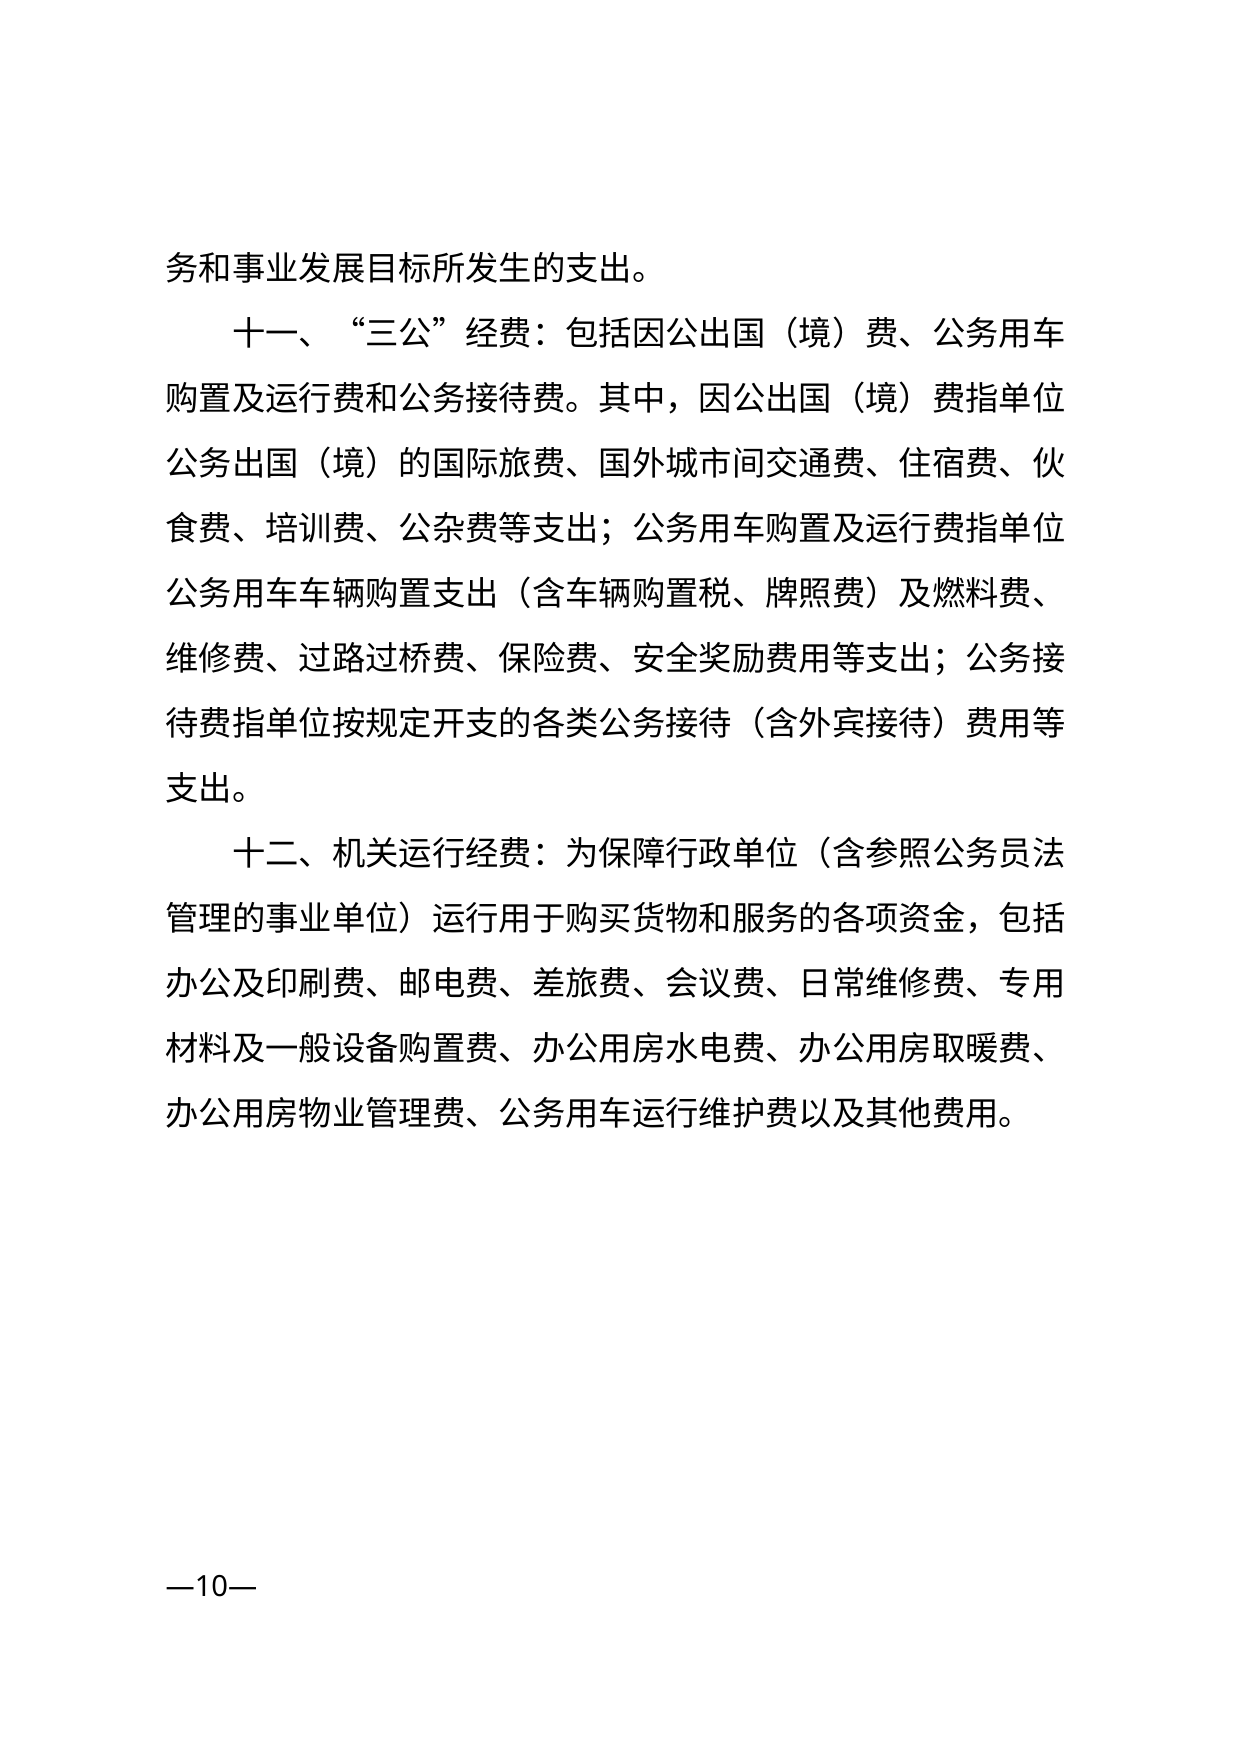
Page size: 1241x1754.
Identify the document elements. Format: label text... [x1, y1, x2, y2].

text 十一、“三公”经费：包括因公出国（境）费、公务用车购置及运行费和公务接待费。其中，因公出国（境）费指单位公务出国（境）的国际旅费、国外城市间交通费、住宿费、伙食费、培训费、公杂费等支出；公务用车购置及运行费指单位公务用车车辆购置支出（含车辆购置税、牌照费）及燃料费、维修费、过路过桥费、保险费、安全奖励费用等支出；公务接待费指单位按规定开支的各类公务接待（含外宾接待）费用等支出。 [165, 298, 1087, 818]
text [165, 233, 1087, 298]
text 十二、机关运行经费：为保障行政单位（含参照公务员法管理的事业单位）运行用于购买货物和服务的各项资金，包括办公及印刷费、邮电费、差旅费、会议费、日常维修费、专用材料及一般设备购置费、办公用房水电费、办公用房取暖费、办公用房物业管理费、公务用车运行维护费以及其他费用。 [165, 818, 1087, 1143]
